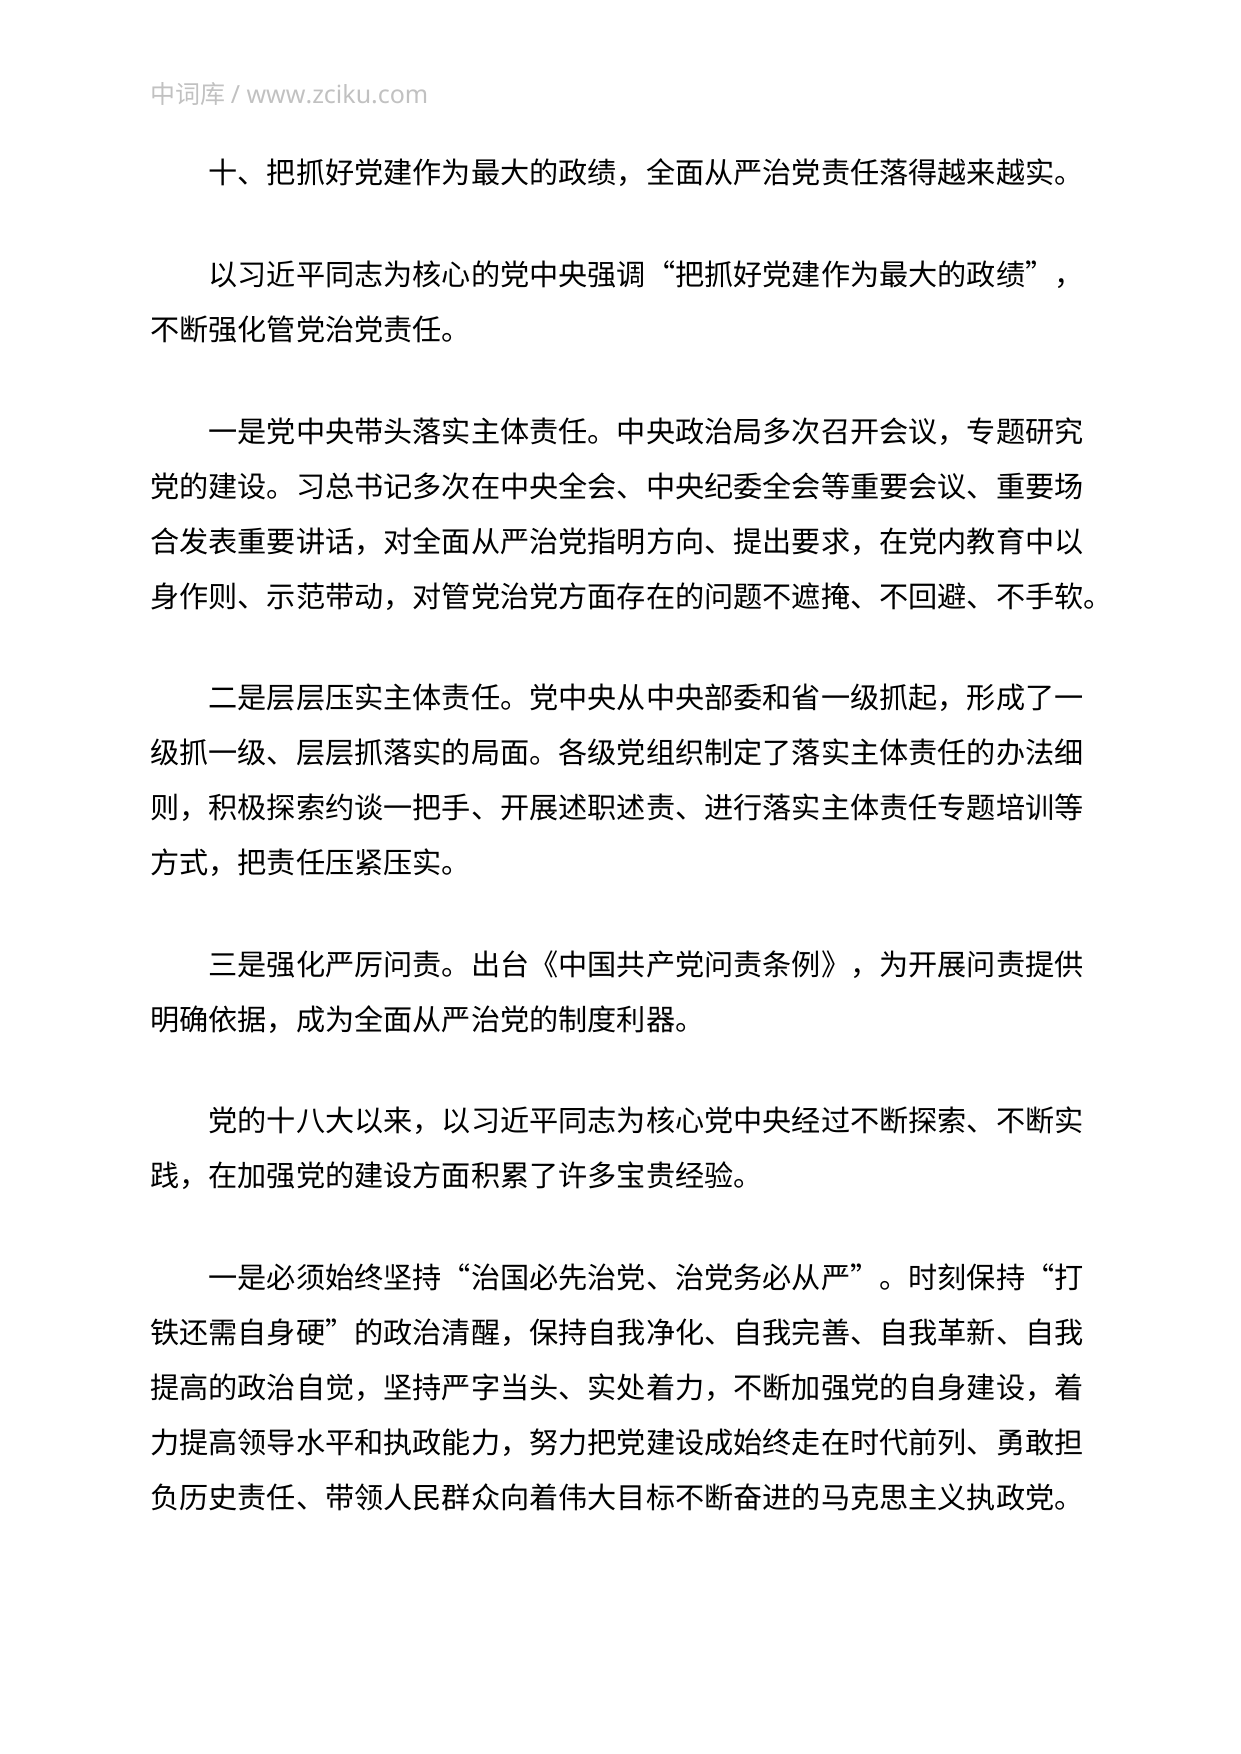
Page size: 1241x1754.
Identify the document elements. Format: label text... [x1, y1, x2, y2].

text 三是强化严厉问责。出台《中国共产党问责条例》，为开展问责提供明确依据，成为全面从严治党的制度利器。 [150, 941, 1090, 1038]
text 以习近平同志为核心的党中央强调“把抓好党建作为最大的政绩”，不断强化管党治党责任。 [150, 252, 1090, 349]
text 党的十八大以来，以习近平同志为核心党中央经过不断探索、不断实践，在加强党的建设方面积累了许多宝贵经验。 [150, 1098, 1090, 1195]
text 一是必须始终坚持“治国必先治党、治党务必从严”。时刻保持“打铁还需自身硬”的政治清醒，保持自我净化、自我完善、自我革新、自我提高的政治自觉，坚持严字当头、实处着力，不断加强党的自身建设，着力提高领导水平和执政能力，努力把党建设成始终走在时代前列、勇敢担负历史责任、带领人民群众向着伟大目标不断奋进的马克思主义执政党。 [150, 1255, 1090, 1517]
text 二是层层压实主体责任。党中央从中央部委和省一级抓起，形成了一级抓一级、层层抓落实的局面。各级党组织制定了落实主体责任的办法细则，积极探索约谈一把手、开展述职述责、进行落实主体责任专题培训等方式，把责任压紧压实。 [150, 675, 1090, 882]
text 一是党中央带头落实主体责任。中央政治局多次召开会议，专题研究党的建设。习总书记多次在中央全会、中央纪委全会等重要会议、重要场合发表重要讲话，对全面从严治党指明方向、提出要求，在党内教育中以身作则、示范带动，对管党治党方面存在的问题不遮掩、不回避、不手软。 [150, 408, 1090, 615]
text 十、把抓好党建作为最大的政绩，全面从严治党责任落得越来越实。 [150, 150, 1090, 192]
